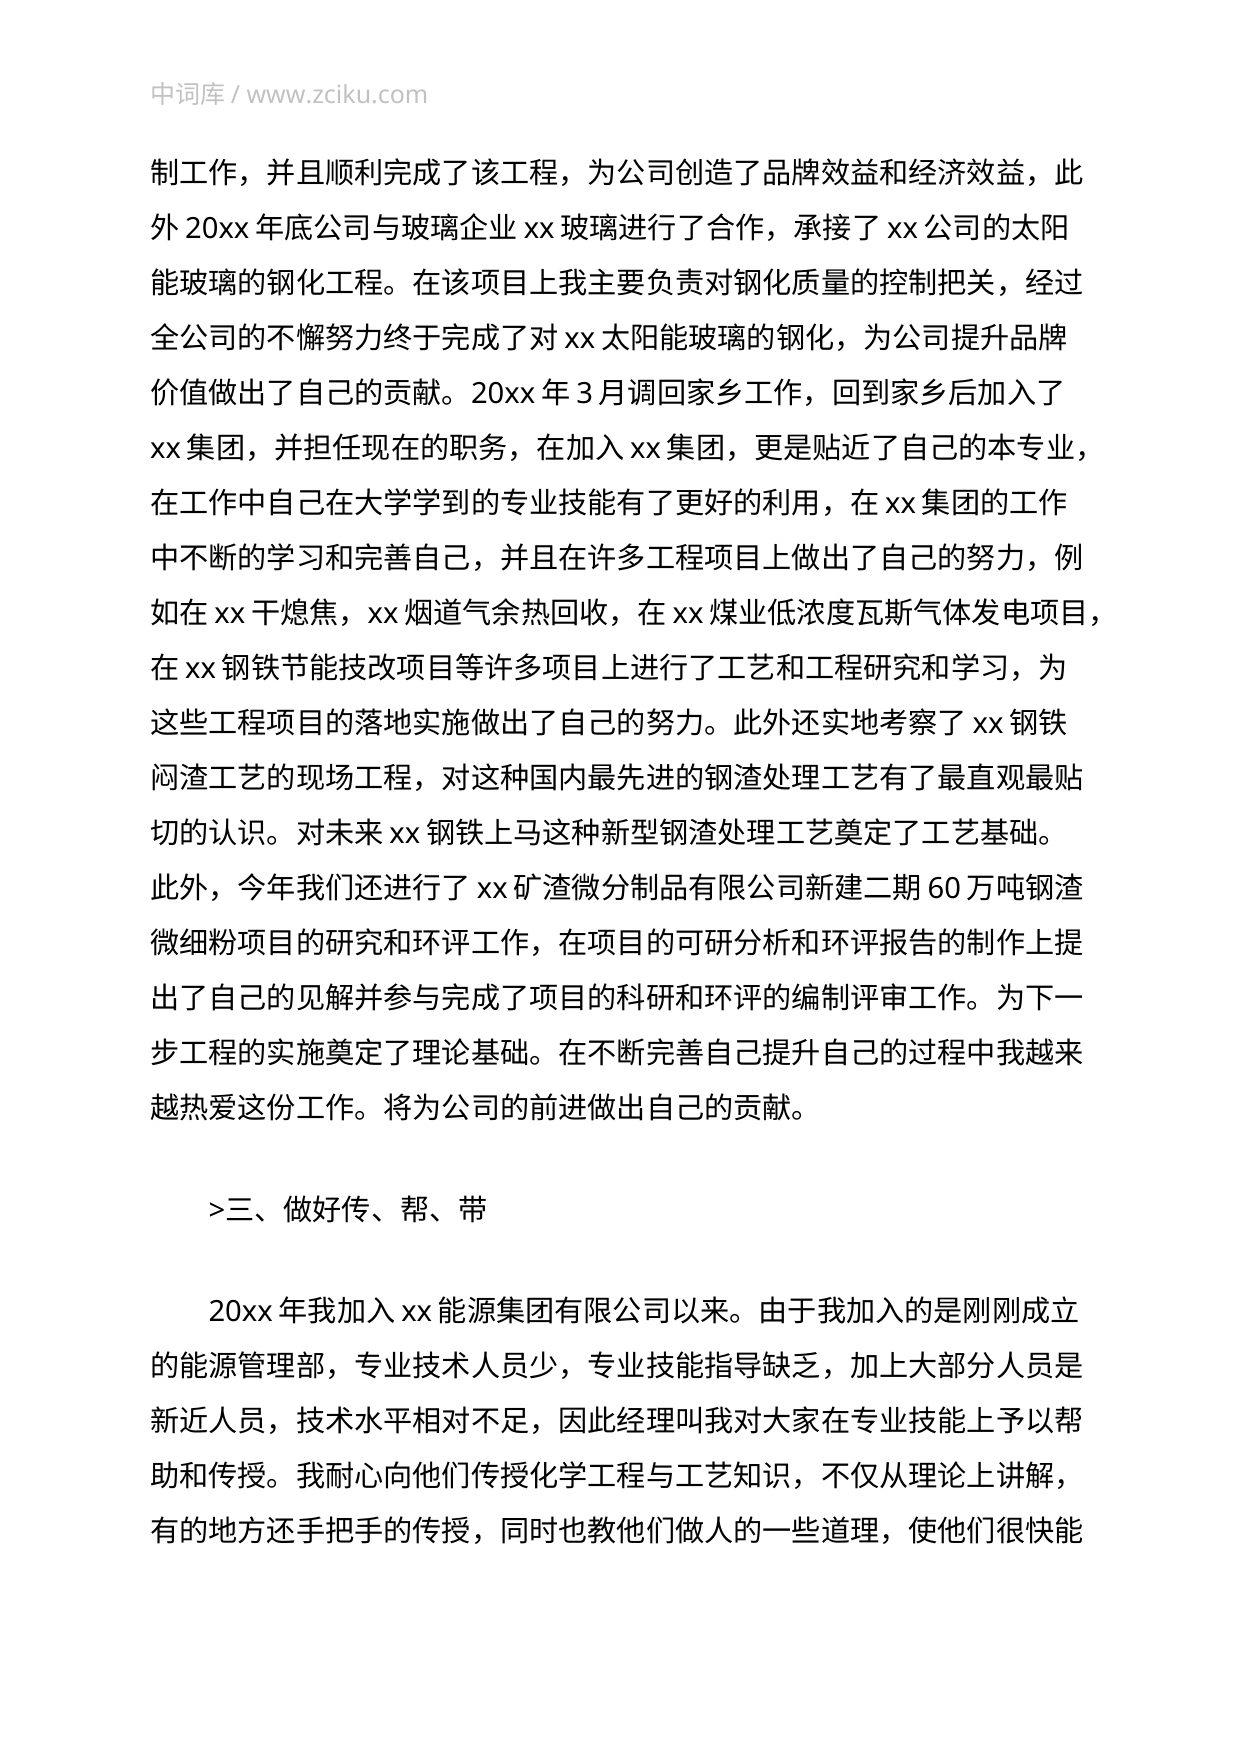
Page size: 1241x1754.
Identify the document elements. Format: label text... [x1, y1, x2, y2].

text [150, 150, 1090, 1127]
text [150, 1288, 1090, 1550]
text >三、做好传、帮、带 [150, 1186, 1090, 1228]
